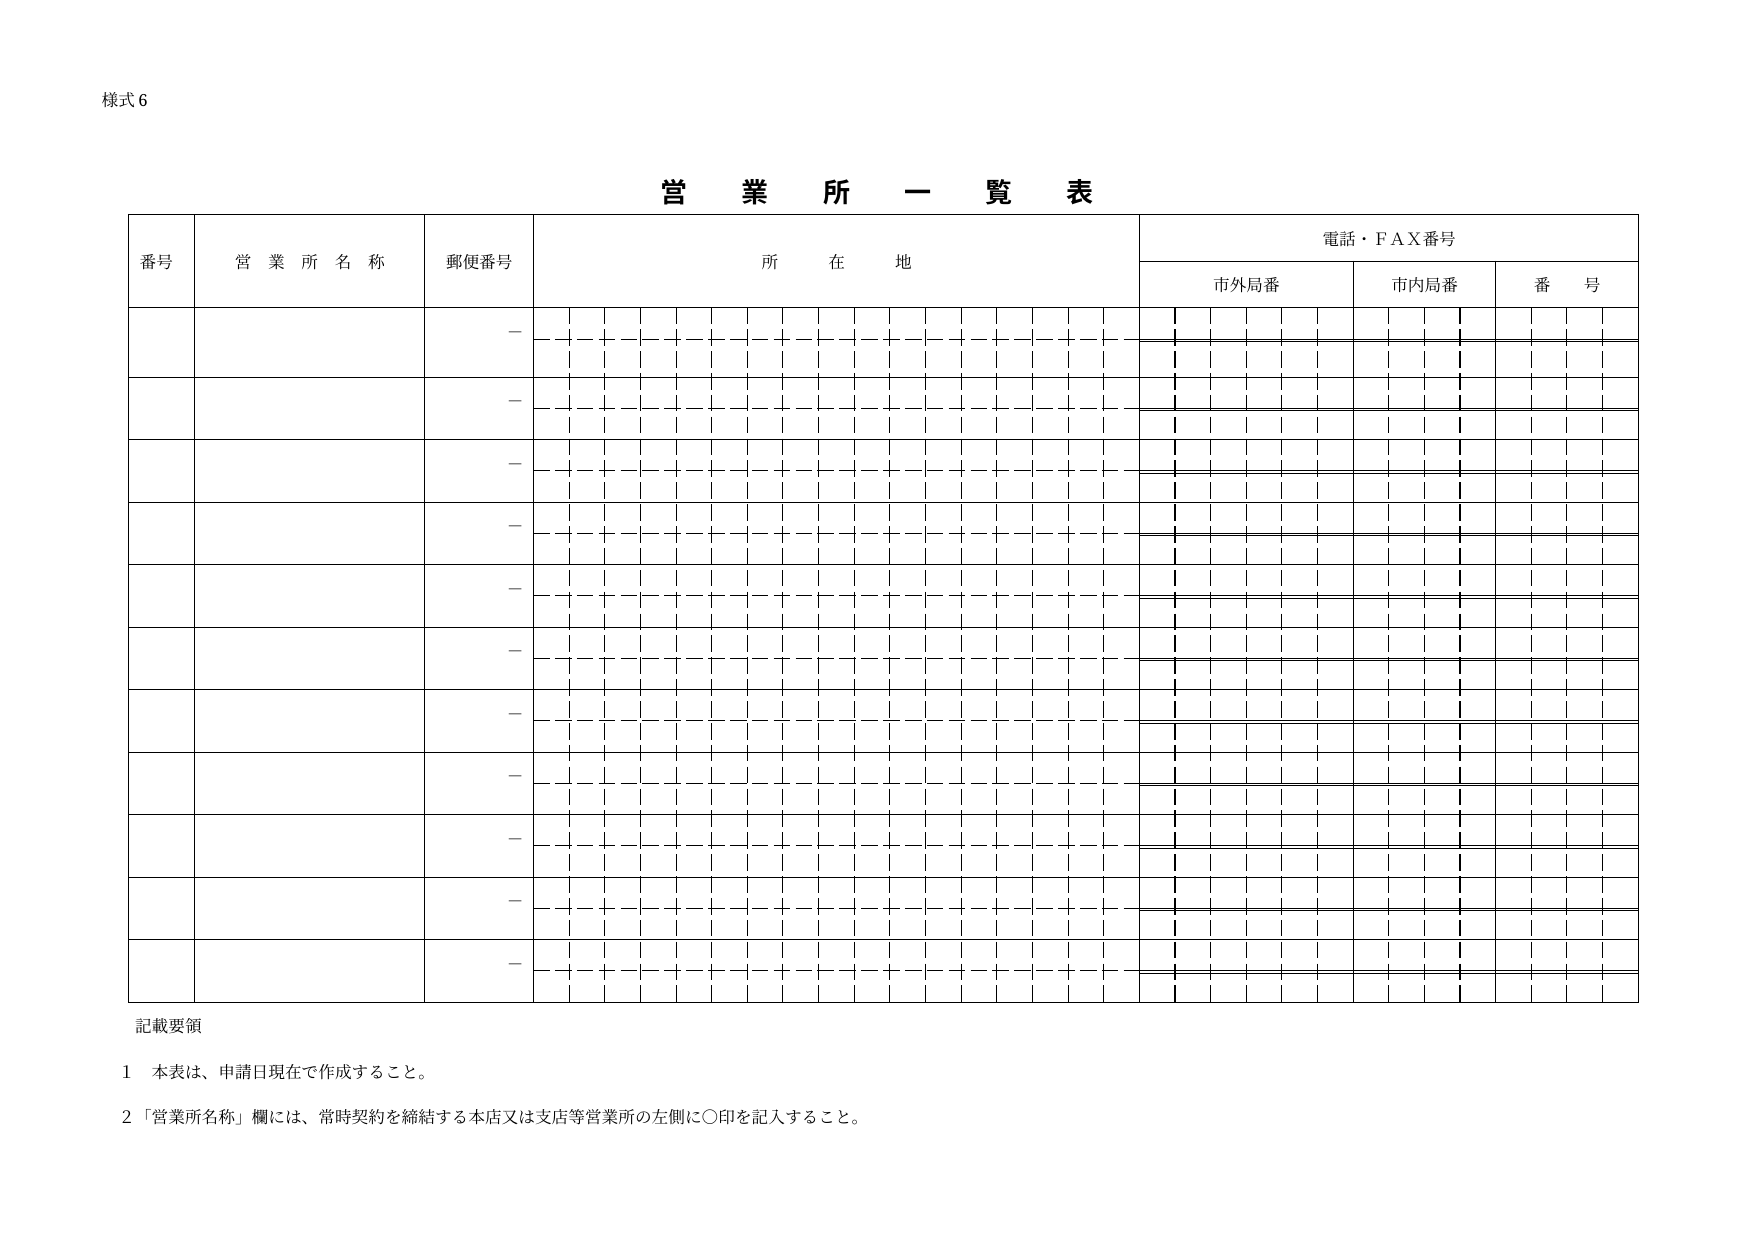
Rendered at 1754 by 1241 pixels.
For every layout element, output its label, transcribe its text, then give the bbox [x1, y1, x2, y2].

table_cell [1140, 724, 1175, 752]
table_cell [1389, 474, 1424, 502]
table_cell [819, 565, 854, 595]
table_cell [605, 440, 640, 470]
table_cell [1104, 408, 1139, 439]
table_cell [819, 720, 854, 752]
table_cell [1567, 565, 1602, 595]
table_cell [1033, 533, 1068, 564]
table_cell [961, 378, 997, 408]
table_cell [926, 339, 961, 377]
table_cell [1282, 878, 1317, 908]
table_cell [676, 753, 712, 783]
table_cell [819, 628, 854, 658]
table_cell [1603, 565, 1638, 595]
table_cell [1496, 342, 1531, 377]
table_cell [1104, 440, 1139, 470]
table_cell [712, 815, 747, 845]
table_cell [961, 658, 997, 689]
table_cell [1246, 308, 1282, 338]
table_cell [676, 878, 712, 908]
table_cell [1531, 661, 1567, 689]
table_cell [1246, 474, 1282, 502]
table_cell [890, 783, 926, 814]
table_cell [676, 783, 712, 814]
table_cell [1068, 565, 1104, 595]
table_cell [819, 308, 854, 338]
table_cell [1211, 565, 1246, 595]
table_cell [961, 533, 997, 564]
table_cell [1531, 536, 1567, 564]
table_cell [1389, 690, 1424, 720]
table_cell [961, 503, 997, 533]
table_cell [676, 565, 712, 595]
table_cell [783, 658, 818, 689]
table_cell [783, 908, 818, 939]
table_cell [712, 595, 747, 627]
table_cell [534, 595, 569, 627]
table_cell [1603, 628, 1638, 658]
table_cell [1354, 753, 1389, 783]
table_cell [747, 595, 783, 627]
table_cell [997, 720, 1032, 752]
table_cell [1175, 565, 1211, 595]
table_cell [926, 595, 961, 627]
table_cell [1531, 342, 1567, 377]
table_cell [854, 753, 890, 783]
table_cell [195, 628, 424, 689]
table_cell [534, 503, 569, 533]
table_cell [640, 753, 676, 783]
table_cell [819, 970, 854, 1002]
table_cell [890, 628, 926, 658]
table_cell [1354, 661, 1389, 689]
table_cell [1175, 878, 1211, 908]
table_cell [712, 440, 747, 470]
table_cell [1567, 974, 1602, 1002]
table_cell [1175, 753, 1211, 783]
table_cell [1603, 849, 1638, 877]
table_cell [997, 440, 1032, 470]
table_cell [1603, 308, 1638, 338]
table_cell [1603, 661, 1638, 689]
table_cell [1033, 440, 1068, 470]
table_cell [1246, 378, 1282, 408]
table_cell [747, 720, 783, 752]
table_cell － [425, 753, 533, 814]
table_cell [1068, 440, 1104, 470]
table_cell [534, 565, 569, 595]
table_cell [854, 565, 890, 595]
table_cell [129, 690, 194, 752]
table_cell [569, 503, 605, 533]
table_cell [819, 440, 854, 470]
table_cell [997, 878, 1032, 908]
table_cell [569, 470, 605, 502]
table_cell [1175, 940, 1211, 970]
table_cell [1175, 628, 1211, 658]
table_cell [1282, 940, 1317, 970]
table_cell [534, 815, 569, 845]
table_cell [569, 565, 605, 595]
table_cell [1033, 503, 1068, 533]
table_cell [1068, 470, 1104, 502]
table_cell [1603, 724, 1638, 752]
table_cell [569, 908, 605, 939]
table_cell [605, 565, 640, 595]
table_cell [1282, 661, 1317, 689]
table_cell [1496, 815, 1531, 845]
table_cell [1246, 599, 1282, 627]
table_cell [605, 845, 640, 877]
table_cell [640, 908, 676, 939]
table_cell [1424, 724, 1460, 752]
table_cell － [425, 503, 533, 564]
table_cell [890, 308, 926, 338]
table_cell [534, 470, 569, 502]
table_cell [1531, 628, 1567, 658]
table_cell [747, 753, 783, 783]
table_cell [640, 378, 676, 408]
table_cell [569, 378, 605, 408]
table_cell [783, 440, 818, 470]
table_cell [676, 845, 712, 877]
table_cell [747, 408, 783, 439]
table_cell [1282, 849, 1317, 877]
table_cell [1318, 378, 1353, 408]
table_cell [676, 440, 712, 470]
table_cell [640, 339, 676, 377]
table_cell [1389, 440, 1424, 470]
table_cell [1318, 878, 1353, 908]
table_cell [890, 440, 926, 470]
table_cell － [425, 628, 533, 689]
table_cell [676, 628, 712, 658]
table_cell [569, 408, 605, 439]
table_cell [1175, 599, 1211, 627]
table_cell [1603, 342, 1638, 377]
table_cell [1531, 503, 1567, 533]
table_cell [1068, 628, 1104, 658]
table_cell [747, 940, 783, 970]
table_cell [819, 815, 854, 845]
table_cell [1496, 940, 1531, 970]
table_cell [605, 533, 640, 564]
table_cell [1460, 974, 1495, 1002]
table_cell [1496, 628, 1531, 658]
table_cell [783, 690, 818, 720]
table_cell [569, 970, 605, 1002]
table_cell [1424, 690, 1460, 720]
table_cell [1033, 845, 1068, 877]
table_cell [783, 308, 818, 338]
table_cell [926, 308, 961, 338]
table_cell [1460, 724, 1495, 752]
table_cell [676, 970, 712, 1002]
table_cell [1318, 411, 1353, 439]
table_cell [640, 440, 676, 470]
table_cell [1567, 661, 1602, 689]
table_cell [1567, 628, 1602, 658]
table_cell [676, 908, 712, 939]
table_cell [1389, 849, 1424, 877]
table_cell [1033, 720, 1068, 752]
table_cell [1246, 911, 1282, 939]
table_cell [1354, 815, 1389, 845]
table_cell － [425, 940, 533, 1002]
table_cell [1567, 536, 1602, 564]
table_cell [1603, 974, 1638, 1002]
table_cell [1033, 628, 1068, 658]
subtitle 営 業 所 一 覧 表 [118, 168, 1636, 214]
table_cell [1603, 911, 1638, 939]
table_cell [712, 908, 747, 939]
table_cell [640, 628, 676, 658]
table_cell [1068, 408, 1104, 439]
table_header 営 業 所 名 称 [195, 215, 424, 307]
table_cell [676, 940, 712, 970]
table_cell [1460, 474, 1495, 502]
table_cell [854, 970, 890, 1002]
table_cell [712, 878, 747, 908]
table_cell [1531, 724, 1567, 752]
table_cell [1211, 411, 1246, 439]
table_cell [1246, 815, 1282, 845]
table_cell [961, 970, 997, 1002]
table_cell [534, 628, 569, 658]
table_cell [1068, 690, 1104, 720]
table_cell [605, 595, 640, 627]
table_cell [1424, 536, 1460, 564]
table_cell [961, 339, 997, 377]
table_cell [890, 908, 926, 939]
subtitle 様式6 [101, 77, 1636, 123]
table_cell [783, 378, 818, 408]
table_cell [676, 308, 712, 338]
table_cell [195, 378, 424, 439]
table_cell [926, 658, 961, 689]
table_cell [1424, 308, 1460, 338]
table_cell [783, 628, 818, 658]
table_cell [926, 815, 961, 845]
table_cell [997, 845, 1032, 877]
table_cell [569, 339, 605, 377]
table_cell [1354, 308, 1389, 338]
table_cell [1033, 878, 1068, 908]
table_cell [1603, 440, 1638, 470]
table_cell [1246, 440, 1282, 470]
table_cell [1211, 786, 1246, 814]
table_cell [1389, 974, 1424, 1002]
table_cell [1460, 849, 1495, 877]
table_cell [569, 783, 605, 814]
table_cell [1354, 342, 1389, 377]
table_cell [747, 470, 783, 502]
table_cell [926, 470, 961, 502]
table_cell [712, 503, 747, 533]
table_cell [1389, 628, 1424, 658]
table_cell [676, 339, 712, 377]
table_cell [854, 658, 890, 689]
table_cell [1496, 536, 1531, 564]
table_cell [1104, 565, 1139, 595]
table_header 郵便番号 [425, 215, 533, 307]
table_cell [1567, 411, 1602, 439]
table_cell [1318, 440, 1353, 470]
table_cell [1175, 690, 1211, 720]
table_cell [1318, 849, 1353, 877]
table_cell [854, 339, 890, 377]
table_cell [605, 408, 640, 439]
table_cell [1104, 815, 1139, 845]
table_cell － [425, 878, 533, 939]
table_cell [1104, 878, 1139, 908]
table_cell [997, 908, 1032, 939]
table_cell [129, 378, 194, 439]
table_cell [747, 970, 783, 1002]
table_cell [1424, 911, 1460, 939]
table_cell [1211, 308, 1246, 338]
table_cell [1211, 628, 1246, 658]
table_cell [1246, 878, 1282, 908]
table_cell [534, 533, 569, 564]
table_cell [1140, 878, 1175, 908]
table_cell [1246, 536, 1282, 564]
table_cell [1104, 658, 1139, 689]
table_cell [747, 878, 783, 908]
table_cell [1175, 440, 1211, 470]
table_cell [1068, 720, 1104, 752]
table_cell [1068, 970, 1104, 1002]
table_cell [1354, 690, 1389, 720]
table_cell [1424, 411, 1460, 439]
table_cell [1496, 974, 1531, 1002]
table_cell [195, 815, 424, 877]
table_cell [783, 533, 818, 564]
table_cell [997, 565, 1032, 595]
table_cell [1424, 378, 1460, 408]
table_cell [783, 470, 818, 502]
table_cell [747, 628, 783, 658]
table_cell [1211, 599, 1246, 627]
table_cell [129, 878, 194, 939]
table_cell [926, 878, 961, 908]
table_cell [712, 533, 747, 564]
table_cell [1567, 440, 1602, 470]
table_cell [1211, 753, 1246, 783]
table_cell [1318, 974, 1353, 1002]
table_cell [712, 690, 747, 720]
table_cell [1603, 503, 1638, 533]
table_cell [1531, 815, 1567, 845]
table_cell [534, 720, 569, 752]
table_cell [1282, 974, 1317, 1002]
table_cell [1104, 720, 1139, 752]
table_cell [1033, 753, 1068, 783]
table_cell [961, 595, 997, 627]
table_cell [1496, 599, 1531, 627]
table_cell [1424, 849, 1460, 877]
table_cell [1140, 411, 1175, 439]
table_cell [1424, 565, 1460, 595]
table_cell [1389, 724, 1424, 752]
table_cell [534, 408, 569, 439]
table_cell [1389, 661, 1424, 689]
table_cell [1140, 378, 1175, 408]
table_cell [1318, 815, 1353, 845]
table_cell [926, 533, 961, 564]
table_cell [534, 753, 569, 783]
table_cell [1531, 690, 1567, 720]
table_cell [605, 378, 640, 408]
table_cell [1104, 753, 1139, 783]
table_cell [1603, 411, 1638, 439]
table_cell [1282, 599, 1317, 627]
table_cell [819, 908, 854, 939]
table_cell [1496, 503, 1531, 533]
table_cell [926, 408, 961, 439]
table_cell [819, 503, 854, 533]
table_cell [1354, 940, 1389, 970]
table_cell [605, 628, 640, 658]
table_cell [1389, 753, 1424, 783]
table_cell － [425, 690, 533, 752]
table_cell [997, 378, 1032, 408]
table_cell [1282, 536, 1317, 564]
table_cell [1567, 503, 1602, 533]
table_cell [1140, 503, 1175, 533]
table_cell [890, 878, 926, 908]
table_cell [640, 940, 676, 970]
table_cell [1531, 378, 1567, 408]
table_cell [1211, 974, 1246, 1002]
table_cell [1246, 503, 1282, 533]
table_cell [1424, 974, 1460, 1002]
table_cell [1246, 786, 1282, 814]
table_cell [712, 565, 747, 595]
table_cell [1424, 661, 1460, 689]
table_cell [890, 339, 926, 377]
table_cell [534, 440, 569, 470]
table_cell [854, 308, 890, 338]
table_cell [1140, 536, 1175, 564]
table_cell [534, 878, 569, 908]
table_cell [605, 308, 640, 338]
table_cell [640, 308, 676, 338]
table_cell [926, 720, 961, 752]
table_cell [890, 503, 926, 533]
table_cell [1531, 308, 1567, 338]
table_cell [1140, 753, 1175, 783]
table_cell [1246, 661, 1282, 689]
table_cell [1033, 940, 1068, 970]
table_cell [1104, 308, 1139, 338]
table_cell [569, 595, 605, 627]
table_cell [1496, 724, 1531, 752]
table_cell [1603, 753, 1638, 783]
table_cell [1531, 849, 1567, 877]
table_cell － [425, 440, 533, 502]
table_cell [195, 308, 424, 377]
table_cell [605, 470, 640, 502]
table_cell [1389, 503, 1424, 533]
table_cell [997, 408, 1032, 439]
table_cell [747, 565, 783, 595]
table_cell [747, 503, 783, 533]
table_cell [1496, 786, 1531, 814]
table_cell [819, 470, 854, 502]
table_cell [1211, 661, 1246, 689]
table_cell [640, 970, 676, 1002]
table_cell [1424, 786, 1460, 814]
table_cell [1603, 536, 1638, 564]
table_cell [195, 940, 424, 1002]
table_cell [640, 533, 676, 564]
table_cell [1282, 753, 1317, 783]
table_header 所 在 地 [534, 215, 1139, 307]
table_cell [1140, 690, 1175, 720]
table_cell [605, 339, 640, 377]
table_cell [676, 470, 712, 502]
table_cell [1354, 503, 1389, 533]
table_cell [1211, 474, 1246, 502]
table_cell [890, 533, 926, 564]
table_cell [676, 720, 712, 752]
table_cell [1389, 378, 1424, 408]
table_cell [1531, 940, 1567, 970]
table_cell [1318, 661, 1353, 689]
table_cell [1104, 690, 1139, 720]
table_cell [1246, 411, 1282, 439]
table_cell [1246, 974, 1282, 1002]
table_cell [1211, 378, 1246, 408]
table_cell [1282, 411, 1317, 439]
table_cell [997, 753, 1032, 783]
table_cell [1567, 378, 1602, 408]
table_cell [926, 908, 961, 939]
table_cell [1140, 940, 1175, 970]
table_cell [1104, 940, 1139, 970]
table_cell [1460, 940, 1495, 970]
table_cell [1424, 878, 1460, 908]
table_cell [1496, 411, 1531, 439]
text １ 本表は、申請日現在で作成すること。 [118, 1048, 1636, 1094]
table_cell [1068, 503, 1104, 533]
table_cell [1567, 878, 1602, 908]
table_cell [1567, 474, 1602, 502]
table_cell [1282, 690, 1317, 720]
table_cell [854, 690, 890, 720]
table_cell [854, 503, 890, 533]
table_cell [1175, 411, 1211, 439]
table_cell [1282, 911, 1317, 939]
table_cell [783, 815, 818, 845]
table_cell [1567, 342, 1602, 377]
table_cell [890, 940, 926, 970]
table_cell [1282, 308, 1317, 338]
table_cell [569, 815, 605, 845]
table_cell [1603, 878, 1638, 908]
table_cell [1354, 849, 1389, 877]
table_cell [569, 878, 605, 908]
table_cell [712, 658, 747, 689]
table_cell [890, 815, 926, 845]
table_cell [1068, 378, 1104, 408]
table_cell [1033, 908, 1068, 939]
table_cell [890, 565, 926, 595]
table_cell [1460, 342, 1495, 377]
table_cell [890, 845, 926, 877]
text ２「営業所名称」欄には、常時契約を締結する本店又は支店等営業所の左側に○印を記入すること。 [118, 1094, 1636, 1139]
table_cell [569, 690, 605, 720]
table_cell [1140, 599, 1175, 627]
table_cell [854, 908, 890, 939]
table_cell [1211, 536, 1246, 564]
table_cell [1282, 503, 1317, 533]
table_cell [1460, 786, 1495, 814]
table_cell [1603, 815, 1638, 845]
table_cell [1424, 342, 1460, 377]
table_cell [747, 908, 783, 939]
table_cell [569, 658, 605, 689]
table_cell [640, 878, 676, 908]
table_cell [819, 595, 854, 627]
table_cell [195, 690, 424, 752]
table_cell [1424, 474, 1460, 502]
table_cell [640, 783, 676, 814]
table_cell [195, 440, 424, 502]
table_cell [1354, 974, 1389, 1002]
table_cell － [425, 815, 533, 877]
table_cell [569, 753, 605, 783]
table_cell [712, 408, 747, 439]
table_cell [1496, 878, 1531, 908]
table_cell [1460, 690, 1495, 720]
table_cell [1246, 849, 1282, 877]
table_cell [961, 845, 997, 877]
table_cell [1140, 474, 1175, 502]
table_cell [1140, 849, 1175, 877]
table_cell [926, 503, 961, 533]
table_cell [640, 408, 676, 439]
table_cell [1460, 503, 1495, 533]
table_cell 市内局番 [1354, 262, 1495, 307]
table_cell [1211, 878, 1246, 908]
table_cell [890, 753, 926, 783]
table_cell [1068, 753, 1104, 783]
table_cell [854, 408, 890, 439]
table_cell [1140, 628, 1175, 658]
table_cell [1603, 690, 1638, 720]
table_cell [605, 658, 640, 689]
table_cell [997, 815, 1032, 845]
table_cell [961, 878, 997, 908]
table_cell [1104, 970, 1139, 1002]
table_cell [1531, 440, 1567, 470]
table_cell [1460, 440, 1495, 470]
table_cell [1603, 786, 1638, 814]
table_cell [854, 628, 890, 658]
table_cell [1318, 474, 1353, 502]
table_cell [1354, 878, 1389, 908]
table_cell [819, 845, 854, 877]
table_cell [783, 783, 818, 814]
table_cell [1246, 690, 1282, 720]
table_cell [1354, 440, 1389, 470]
table_cell [640, 658, 676, 689]
table_cell [890, 970, 926, 1002]
table_cell [1211, 503, 1246, 533]
table_cell [961, 470, 997, 502]
table_cell [1282, 565, 1317, 595]
table_cell [1460, 661, 1495, 689]
table_cell [712, 783, 747, 814]
table_cell [1603, 378, 1638, 408]
table_cell [1282, 815, 1317, 845]
table_header 電話・ＦＡＸ番号 [1140, 215, 1638, 261]
table_cell [890, 378, 926, 408]
table_cell [605, 720, 640, 752]
table_cell [712, 940, 747, 970]
table_cell [605, 753, 640, 783]
table_cell [1140, 342, 1175, 377]
table_cell [1033, 595, 1068, 627]
table_cell [1068, 339, 1104, 377]
table_cell [926, 845, 961, 877]
table_cell [1246, 628, 1282, 658]
table_cell [605, 908, 640, 939]
table_cell [1246, 565, 1282, 595]
table_cell － [425, 565, 533, 627]
table_cell [569, 940, 605, 970]
table_cell [1460, 536, 1495, 564]
table_cell [1211, 815, 1246, 845]
table_cell [1496, 378, 1531, 408]
table_cell [997, 339, 1032, 377]
table_cell [569, 628, 605, 658]
table_cell [961, 308, 997, 338]
table_cell [676, 378, 712, 408]
table_cell [534, 658, 569, 689]
table_cell [890, 720, 926, 752]
table_cell [1068, 595, 1104, 627]
table_cell [926, 440, 961, 470]
table_cell [712, 308, 747, 338]
table_cell [1496, 911, 1531, 939]
table_cell [1104, 503, 1139, 533]
table_cell [1389, 308, 1424, 338]
table_cell [890, 470, 926, 502]
table_cell [961, 440, 997, 470]
table_cell [819, 940, 854, 970]
table_cell [1496, 565, 1531, 595]
table_cell [1424, 753, 1460, 783]
table_cell [1389, 786, 1424, 814]
table_cell [712, 470, 747, 502]
table_cell [1354, 911, 1389, 939]
table_cell [1496, 690, 1531, 720]
table_cell [712, 845, 747, 877]
table_cell [1140, 661, 1175, 689]
table_cell [1567, 753, 1602, 783]
table_cell [1140, 974, 1175, 1002]
table_cell [1567, 308, 1602, 338]
table_cell [1175, 786, 1211, 814]
table_cell [569, 440, 605, 470]
table_cell [1354, 411, 1389, 439]
table_cell [195, 503, 424, 564]
table_cell [854, 470, 890, 502]
table_cell [1424, 940, 1460, 970]
table_cell [1531, 411, 1567, 439]
table_cell [1424, 599, 1460, 627]
table_cell [819, 378, 854, 408]
table_cell [640, 565, 676, 595]
table_cell [1104, 628, 1139, 658]
table_cell [783, 565, 818, 595]
table_cell [534, 378, 569, 408]
table_cell [1460, 815, 1495, 845]
table_cell [1175, 724, 1211, 752]
table_cell [819, 878, 854, 908]
table_cell [534, 940, 569, 970]
table_cell [926, 628, 961, 658]
table_cell [1460, 308, 1495, 338]
table_cell [1354, 536, 1389, 564]
table_cell [747, 658, 783, 689]
table_cell [640, 470, 676, 502]
table_cell [1104, 845, 1139, 877]
table_cell [961, 753, 997, 783]
table_cell [1389, 599, 1424, 627]
table_cell [997, 503, 1032, 533]
table_cell [1140, 308, 1175, 338]
table_cell [1567, 786, 1602, 814]
table_cell [997, 533, 1032, 564]
table_cell [712, 339, 747, 377]
table_cell [1354, 378, 1389, 408]
table_cell [1354, 474, 1389, 502]
table_cell [1282, 440, 1317, 470]
table_cell [1104, 595, 1139, 627]
table_cell [854, 940, 890, 970]
table_cell [605, 970, 640, 1002]
table_cell [1424, 628, 1460, 658]
table_cell [783, 408, 818, 439]
table_cell [1496, 308, 1531, 338]
table_cell [129, 940, 194, 1002]
table_cell [1354, 599, 1389, 627]
table_cell [1389, 911, 1424, 939]
table_cell [1531, 474, 1567, 502]
table_cell [1068, 940, 1104, 970]
table_cell [1175, 474, 1211, 502]
table_cell [1531, 753, 1567, 783]
table_cell [605, 940, 640, 970]
table_cell [890, 658, 926, 689]
table_cell [1318, 724, 1353, 752]
table_cell [819, 533, 854, 564]
table_cell [1603, 474, 1638, 502]
table_cell [1068, 908, 1104, 939]
table_cell [640, 720, 676, 752]
table_cell [1460, 753, 1495, 783]
table_cell [569, 533, 605, 564]
table_cell [783, 339, 818, 377]
table_cell [1033, 308, 1068, 338]
table_cell [1068, 308, 1104, 338]
table_cell [1318, 308, 1353, 338]
table_cell [129, 753, 194, 814]
table_cell [997, 628, 1032, 658]
table_cell [747, 783, 783, 814]
table_cell [1567, 940, 1602, 970]
table_cell [961, 940, 997, 970]
table_cell [747, 339, 783, 377]
table_cell [1460, 878, 1495, 908]
table_cell [640, 815, 676, 845]
table_cell [534, 908, 569, 939]
text 記載要領 [118, 1003, 1636, 1048]
table_cell [1424, 440, 1460, 470]
table_cell [1211, 911, 1246, 939]
table_cell [569, 845, 605, 877]
table_cell [890, 408, 926, 439]
table_cell [1068, 533, 1104, 564]
table_cell [534, 845, 569, 877]
table_cell [534, 783, 569, 814]
table_cell [1033, 658, 1068, 689]
table_cell [1211, 342, 1246, 377]
table_cell [997, 595, 1032, 627]
table_cell [1140, 815, 1175, 845]
table_cell [129, 628, 194, 689]
table_cell [569, 720, 605, 752]
table_cell [676, 503, 712, 533]
table_cell [961, 408, 997, 439]
table_cell [195, 878, 424, 939]
table_cell [1318, 940, 1353, 970]
table_cell [926, 940, 961, 970]
table_cell [129, 815, 194, 877]
table_cell [712, 970, 747, 1002]
table_cell [783, 753, 818, 783]
table_cell [676, 815, 712, 845]
table_cell [1460, 565, 1495, 595]
table_cell [1140, 911, 1175, 939]
table_cell [1033, 339, 1068, 377]
table_cell [819, 783, 854, 814]
table_cell [534, 308, 569, 338]
table_cell [997, 658, 1032, 689]
table_header 番号 [129, 215, 194, 307]
table_cell [783, 503, 818, 533]
table_cell [1567, 599, 1602, 627]
table_cell [712, 628, 747, 658]
table_cell [783, 845, 818, 877]
table_cell [1211, 724, 1246, 752]
table_cell [1246, 940, 1282, 970]
table_cell [1531, 786, 1567, 814]
table_cell [1318, 536, 1353, 564]
table_cell [1389, 565, 1424, 595]
table_cell [819, 339, 854, 377]
table_cell [1033, 378, 1068, 408]
table_cell [997, 970, 1032, 1002]
table_cell [676, 658, 712, 689]
table_cell [1211, 440, 1246, 470]
table_cell [1389, 342, 1424, 377]
table_cell [640, 845, 676, 877]
table_cell [1282, 342, 1317, 377]
table_cell [1318, 690, 1353, 720]
table_cell [1282, 474, 1317, 502]
table_cell [854, 815, 890, 845]
table_cell [129, 440, 194, 502]
table_cell [854, 533, 890, 564]
table_cell [1318, 911, 1353, 939]
table_cell [1104, 470, 1139, 502]
table_cell [676, 690, 712, 720]
table_cell [1318, 628, 1353, 658]
table_cell [1175, 342, 1211, 377]
table_cell [1389, 411, 1424, 439]
table_cell [926, 378, 961, 408]
table_cell [534, 970, 569, 1002]
table_cell [1531, 878, 1567, 908]
table_cell [1140, 786, 1175, 814]
table_cell [783, 720, 818, 752]
table_cell [997, 940, 1032, 970]
table_cell [712, 753, 747, 783]
table_cell [1033, 565, 1068, 595]
table_cell [1033, 783, 1068, 814]
table_cell [1531, 565, 1567, 595]
table_cell [1496, 661, 1531, 689]
table_cell [1175, 974, 1211, 1002]
table_cell [1033, 408, 1068, 439]
table_cell [747, 815, 783, 845]
table_cell [1567, 690, 1602, 720]
table_cell [1318, 599, 1353, 627]
table_cell [1354, 724, 1389, 752]
table_cell [1567, 724, 1602, 752]
table_cell [1175, 911, 1211, 939]
table_cell [1033, 470, 1068, 502]
table_cell [783, 970, 818, 1002]
table_cell [1175, 536, 1211, 564]
table_cell [926, 970, 961, 1002]
table_cell [1496, 849, 1531, 877]
table_cell [1246, 753, 1282, 783]
table_cell [747, 845, 783, 877]
table_cell [1033, 815, 1068, 845]
table_cell [605, 878, 640, 908]
table_cell [1496, 440, 1531, 470]
table_cell [1389, 536, 1424, 564]
table_cell [747, 690, 783, 720]
table_cell [1354, 565, 1389, 595]
table_cell [961, 690, 997, 720]
table_cell [890, 690, 926, 720]
table_cell [1140, 440, 1175, 470]
table_cell [1531, 599, 1567, 627]
table_cell [961, 628, 997, 658]
table_cell [1104, 908, 1139, 939]
table_cell [854, 378, 890, 408]
table_cell [961, 783, 997, 814]
table_cell [1460, 599, 1495, 627]
table_cell [1496, 753, 1531, 783]
table_cell [747, 378, 783, 408]
table_cell 市外局番 [1140, 262, 1353, 307]
table_cell [1282, 786, 1317, 814]
table_cell [129, 308, 194, 377]
table_cell [1318, 786, 1353, 814]
table_cell [129, 503, 194, 564]
table_cell [1175, 503, 1211, 533]
table_cell [1567, 911, 1602, 939]
table_cell [195, 565, 424, 627]
table_cell [640, 503, 676, 533]
table_cell [676, 533, 712, 564]
table_cell [961, 720, 997, 752]
table_cell [819, 658, 854, 689]
table_cell [1104, 339, 1139, 377]
table_cell [1068, 878, 1104, 908]
table_cell [997, 308, 1032, 338]
table_cell [1068, 783, 1104, 814]
table_cell [1389, 878, 1424, 908]
table_cell [1460, 411, 1495, 439]
table_cell [195, 753, 424, 814]
table_cell [819, 753, 854, 783]
table_cell [1424, 815, 1460, 845]
table_cell [1211, 940, 1246, 970]
table_cell [1068, 845, 1104, 877]
table_cell [783, 878, 818, 908]
table_cell [819, 690, 854, 720]
table_cell [1460, 378, 1495, 408]
table_cell [854, 783, 890, 814]
table_cell [1033, 970, 1068, 1002]
table_cell [605, 690, 640, 720]
table_cell [997, 690, 1032, 720]
table_cell [997, 470, 1032, 502]
table_cell [1175, 378, 1211, 408]
table_cell [1318, 753, 1353, 783]
table_cell [926, 753, 961, 783]
table_cell [961, 565, 997, 595]
table_cell [819, 408, 854, 439]
table_cell [640, 595, 676, 627]
table_cell [961, 908, 997, 939]
table_cell [1282, 378, 1317, 408]
table_cell [1068, 658, 1104, 689]
table_cell [1460, 628, 1495, 658]
table_cell [783, 595, 818, 627]
table_cell － [425, 308, 533, 377]
table_cell [1104, 533, 1139, 564]
table_cell [640, 690, 676, 720]
table_cell [1389, 940, 1424, 970]
table_cell [1140, 565, 1175, 595]
table_cell 番 号 [1496, 262, 1638, 307]
table_cell [1460, 911, 1495, 939]
table_cell [926, 783, 961, 814]
table_cell [1282, 724, 1317, 752]
table_cell [676, 408, 712, 439]
table_cell － [425, 378, 533, 439]
table_cell [926, 565, 961, 595]
table_cell [605, 783, 640, 814]
table_cell [1175, 815, 1211, 845]
table_cell [1175, 849, 1211, 877]
table_cell [534, 690, 569, 720]
table_cell [783, 940, 818, 970]
table_cell [1175, 661, 1211, 689]
table_cell [747, 308, 783, 338]
table_cell [1104, 378, 1139, 408]
table_cell [605, 815, 640, 845]
table_cell [926, 690, 961, 720]
table_cell [1211, 849, 1246, 877]
table_cell [1603, 599, 1638, 627]
table_cell [1354, 628, 1389, 658]
table_cell [854, 845, 890, 877]
table_cell [1068, 815, 1104, 845]
table_cell [854, 878, 890, 908]
table_cell [129, 565, 194, 627]
table_cell [890, 595, 926, 627]
table_cell [534, 339, 569, 377]
table_cell [1318, 503, 1353, 533]
table_cell [1389, 815, 1424, 845]
table_cell [854, 595, 890, 627]
table_cell [1104, 783, 1139, 814]
table_cell [1603, 940, 1638, 970]
table_cell [712, 720, 747, 752]
table_cell [676, 595, 712, 627]
table_cell [1246, 342, 1282, 377]
table_cell [747, 533, 783, 564]
table_cell [1531, 974, 1567, 1002]
table_cell [1033, 690, 1068, 720]
table_cell [997, 783, 1032, 814]
table_cell [1175, 308, 1211, 338]
table_cell [1531, 911, 1567, 939]
table_cell [961, 815, 997, 845]
table_cell [1567, 815, 1602, 845]
table_cell [854, 720, 890, 752]
table_cell [1424, 503, 1460, 533]
table_cell [747, 440, 783, 470]
table_cell [569, 308, 605, 338]
table_cell [1318, 342, 1353, 377]
table_cell [1354, 786, 1389, 814]
table_cell [1496, 474, 1531, 502]
table_cell [1318, 565, 1353, 595]
table_cell [854, 440, 890, 470]
table_cell [1282, 628, 1317, 658]
table_cell [1246, 724, 1282, 752]
table_cell [605, 503, 640, 533]
table_cell [1567, 849, 1602, 877]
table_cell [1211, 690, 1246, 720]
table_cell [712, 378, 747, 408]
